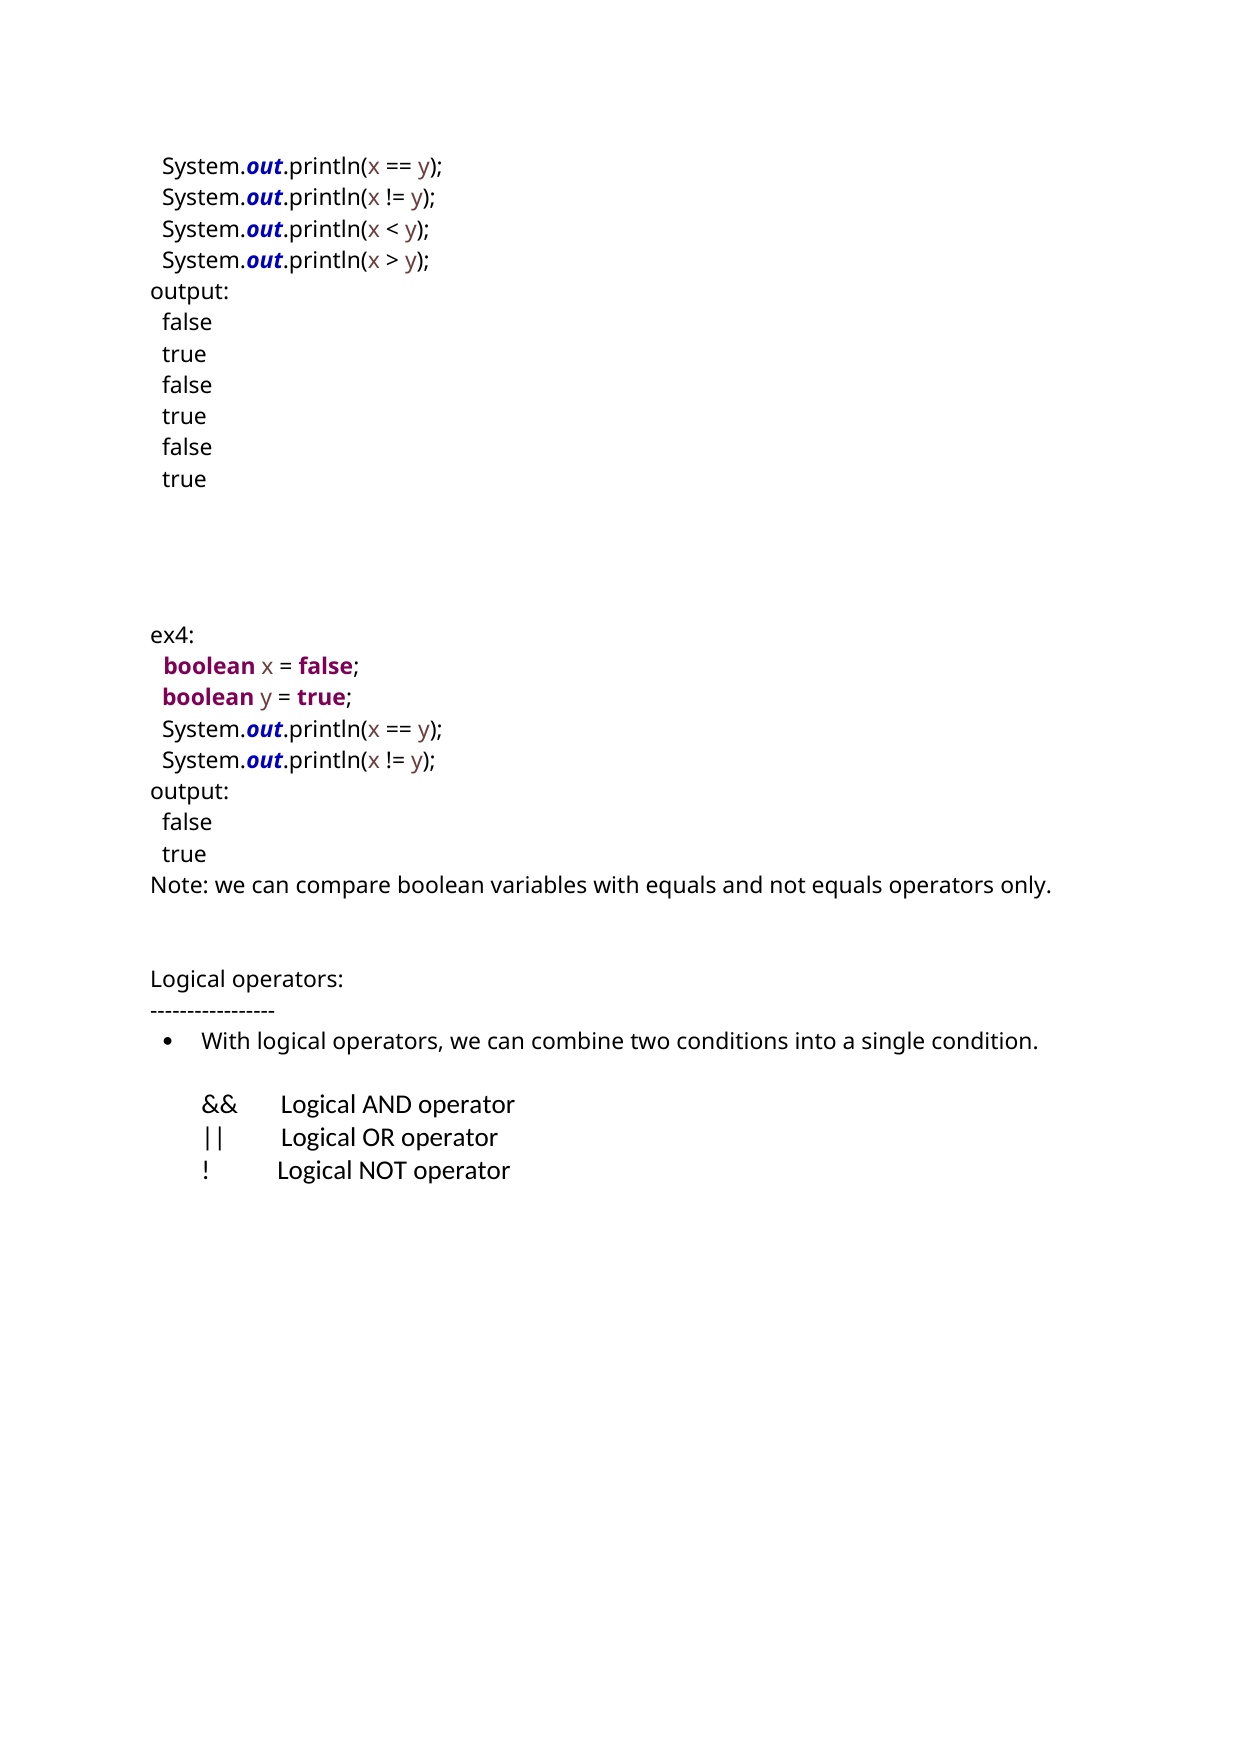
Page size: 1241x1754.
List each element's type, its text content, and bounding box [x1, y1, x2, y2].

text boolean y = true; [150, 681, 1090, 712]
text System.out.println(x < y); [150, 212, 1090, 244]
text true [150, 462, 1090, 494]
text Note: we can compare boolean variables with equals and not equals operators only. [150, 869, 1090, 900]
text System.out.println(x > y); [150, 244, 1090, 275]
text boolean x = false; [150, 650, 1090, 681]
list ! Logical NOT operator [201, 1153, 1090, 1187]
list && Logical AND operator [201, 1087, 1090, 1121]
text Logical operators: [150, 962, 1090, 994]
text System.out.println(x != y); [150, 181, 1090, 212]
text true [150, 400, 1090, 431]
text System.out.println(x != y); [150, 744, 1090, 775]
text System.out.println(x == y); [150, 150, 1090, 181]
text true [150, 837, 1090, 869]
text false [150, 806, 1090, 837]
list With logical operators, we can combine two conditions into a single condition. [163, 1025, 1090, 1056]
text false [150, 306, 1090, 337]
text ----------------- [150, 994, 1090, 1025]
list || Logical OR operator [201, 1121, 1090, 1153]
text false [150, 369, 1090, 400]
text System.out.println(x == y); [150, 712, 1090, 744]
text ex4: [150, 619, 1090, 650]
text false [150, 431, 1090, 462]
text true [150, 337, 1090, 369]
text output: [150, 275, 1090, 306]
text output: [150, 775, 1090, 806]
